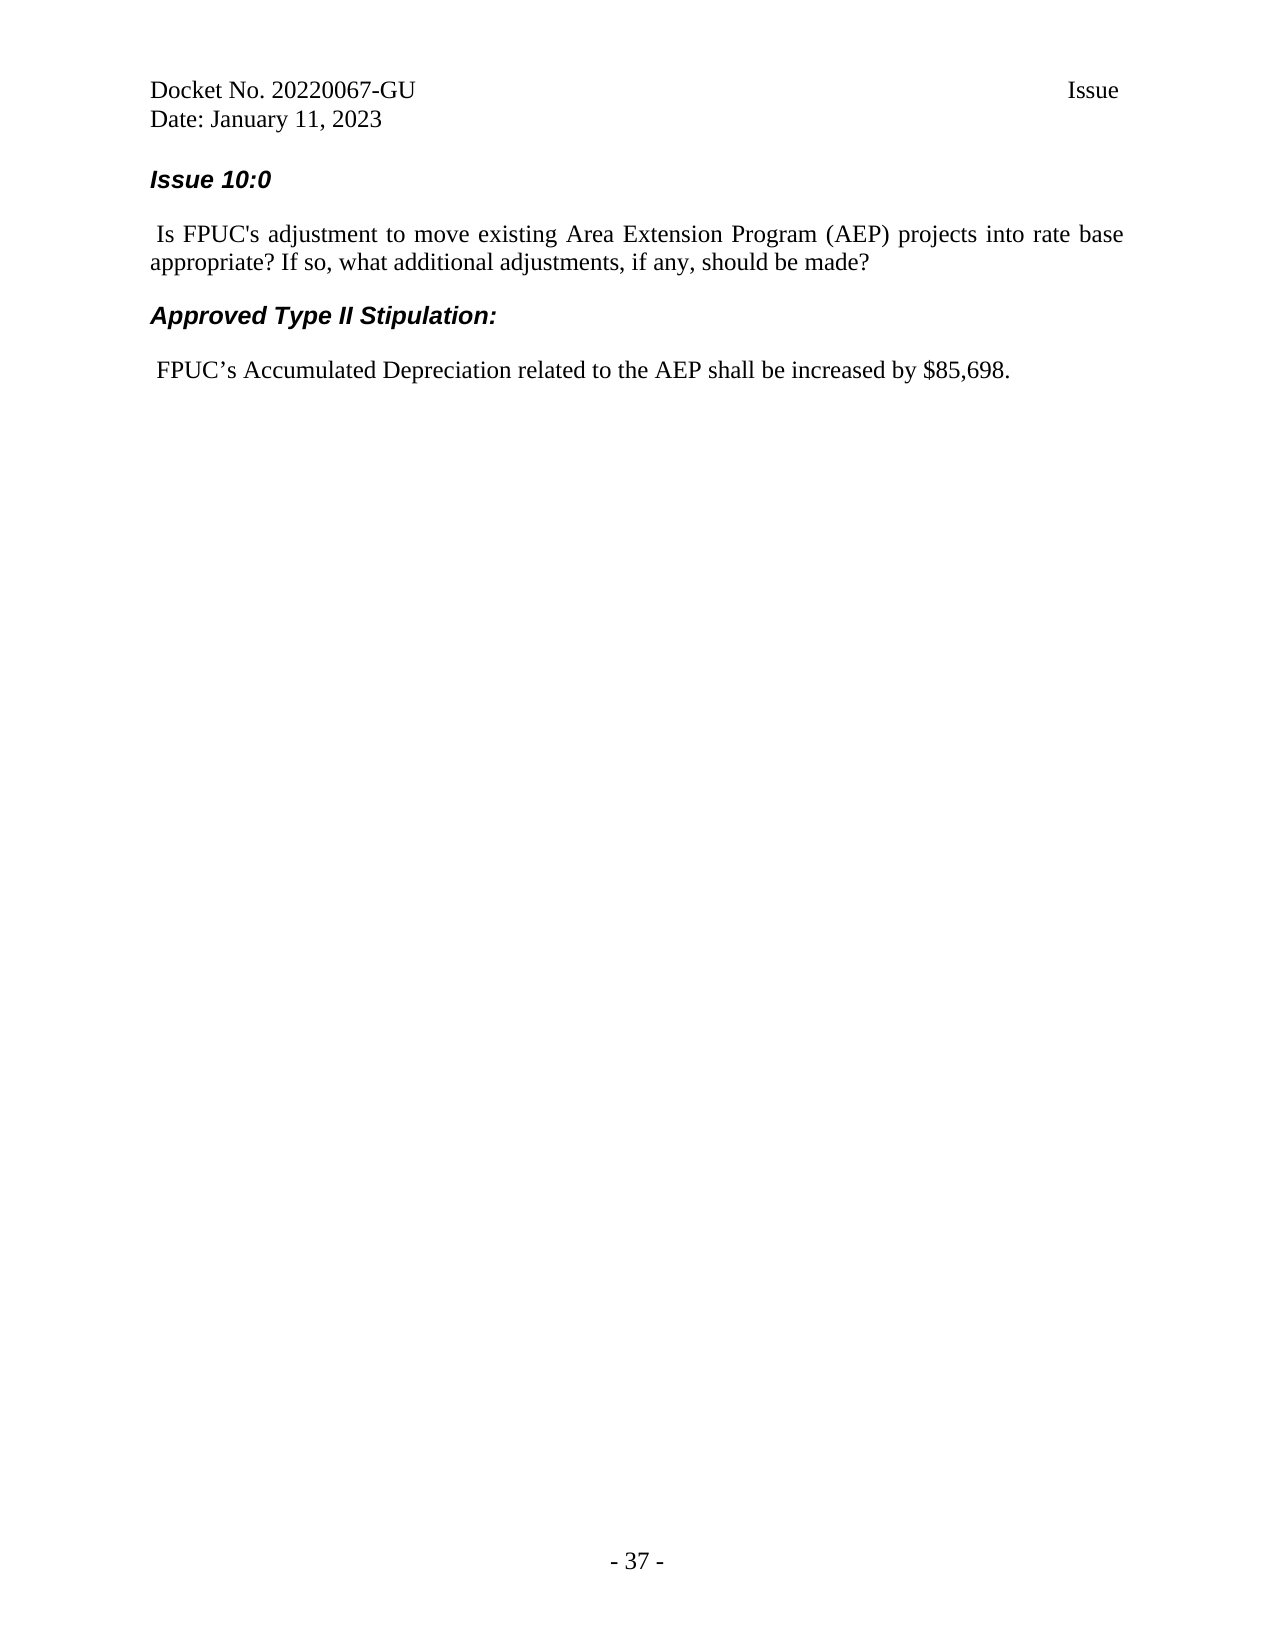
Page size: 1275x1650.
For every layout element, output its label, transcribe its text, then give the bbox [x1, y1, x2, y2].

text Is FPUC's adjustment to move existing Area Extension Program (AEP) projects into rate base appropriate? If so, what additional adjustments, if any, should be made? [150, 219, 1125, 276]
subtitle Issue 10: [150, 165, 1125, 194]
subtitle Approved Type II Stipulation: [150, 301, 1125, 330]
text FPUC’s Accumulated Depreciation related to the AEP shall be increased by $85,698. [150, 355, 1125, 384]
